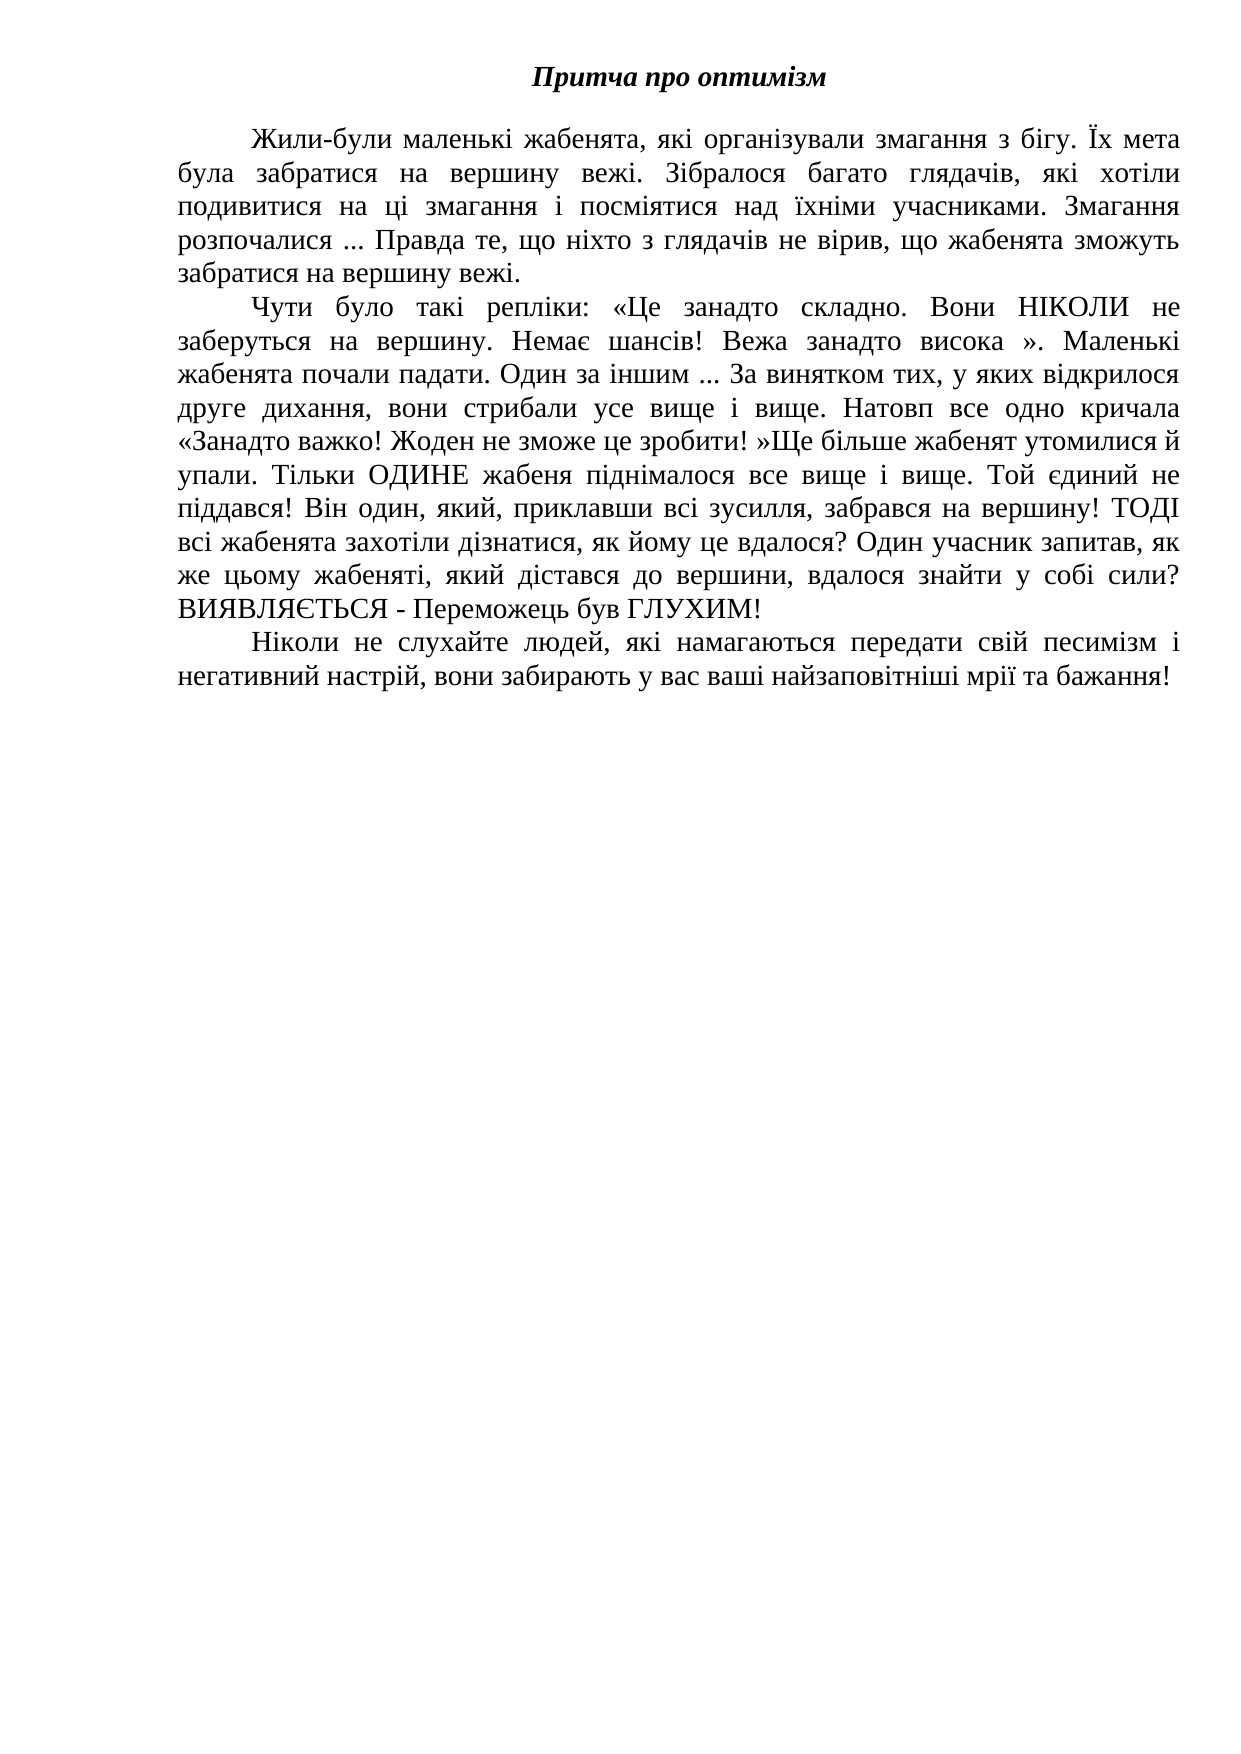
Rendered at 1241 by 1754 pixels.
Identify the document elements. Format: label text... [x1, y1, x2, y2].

text Ніколи не слухайте людей, які намагаються передати свій песимізм і негативний настрій, вони забирають у вас ваші найзаповітніші мрії та бажання! [177, 624, 1181, 692]
text Притча про оптимізм [177, 59, 1181, 93]
text Жили-були маленькі жабенята, які організували змагання з бігу. Їх мета була забратися на вершину вежі. Зібралося багато глядачів, які хотіли подивитися на ці змагання і посміятися над їхніми учасниками. Змагання розпочалися ... Правда те, що ніхто з глядачів не вірив, що жабенята зможуть забратися на вершину вежі. [177, 121, 1181, 289]
text Чути було такі репліки: «Це занадто складно. Вони НІКОЛИ не заберуться на вершину. Немає шансів! Вежа занадто висока ». Маленькі жабенята почали падати. Один за іншим ... За винятком тих, у яких відкрилося друге дихання, вони стрибали усе вище і вище. Натовп все одно кричала «Занадто важко! Жоден не зможе це зробити! »Ще більше жабенят утомилися й упали. Тільки ОДИНЕ жабеня піднімалося все вище і вище. Той єдиний не піддався! Він один, який, приклавши всі зусилля, забрався на вершину! ТОДІ всі жабенята захотіли дізнатися, як йому це вдалося? Один учасник запитав, як же цьому жабеняті, який дістався до вершини, вдалося знайти у собі сили? ВИЯВЛЯЄТЬСЯ - Переможець був ГЛУХИМ! [177, 289, 1181, 624]
